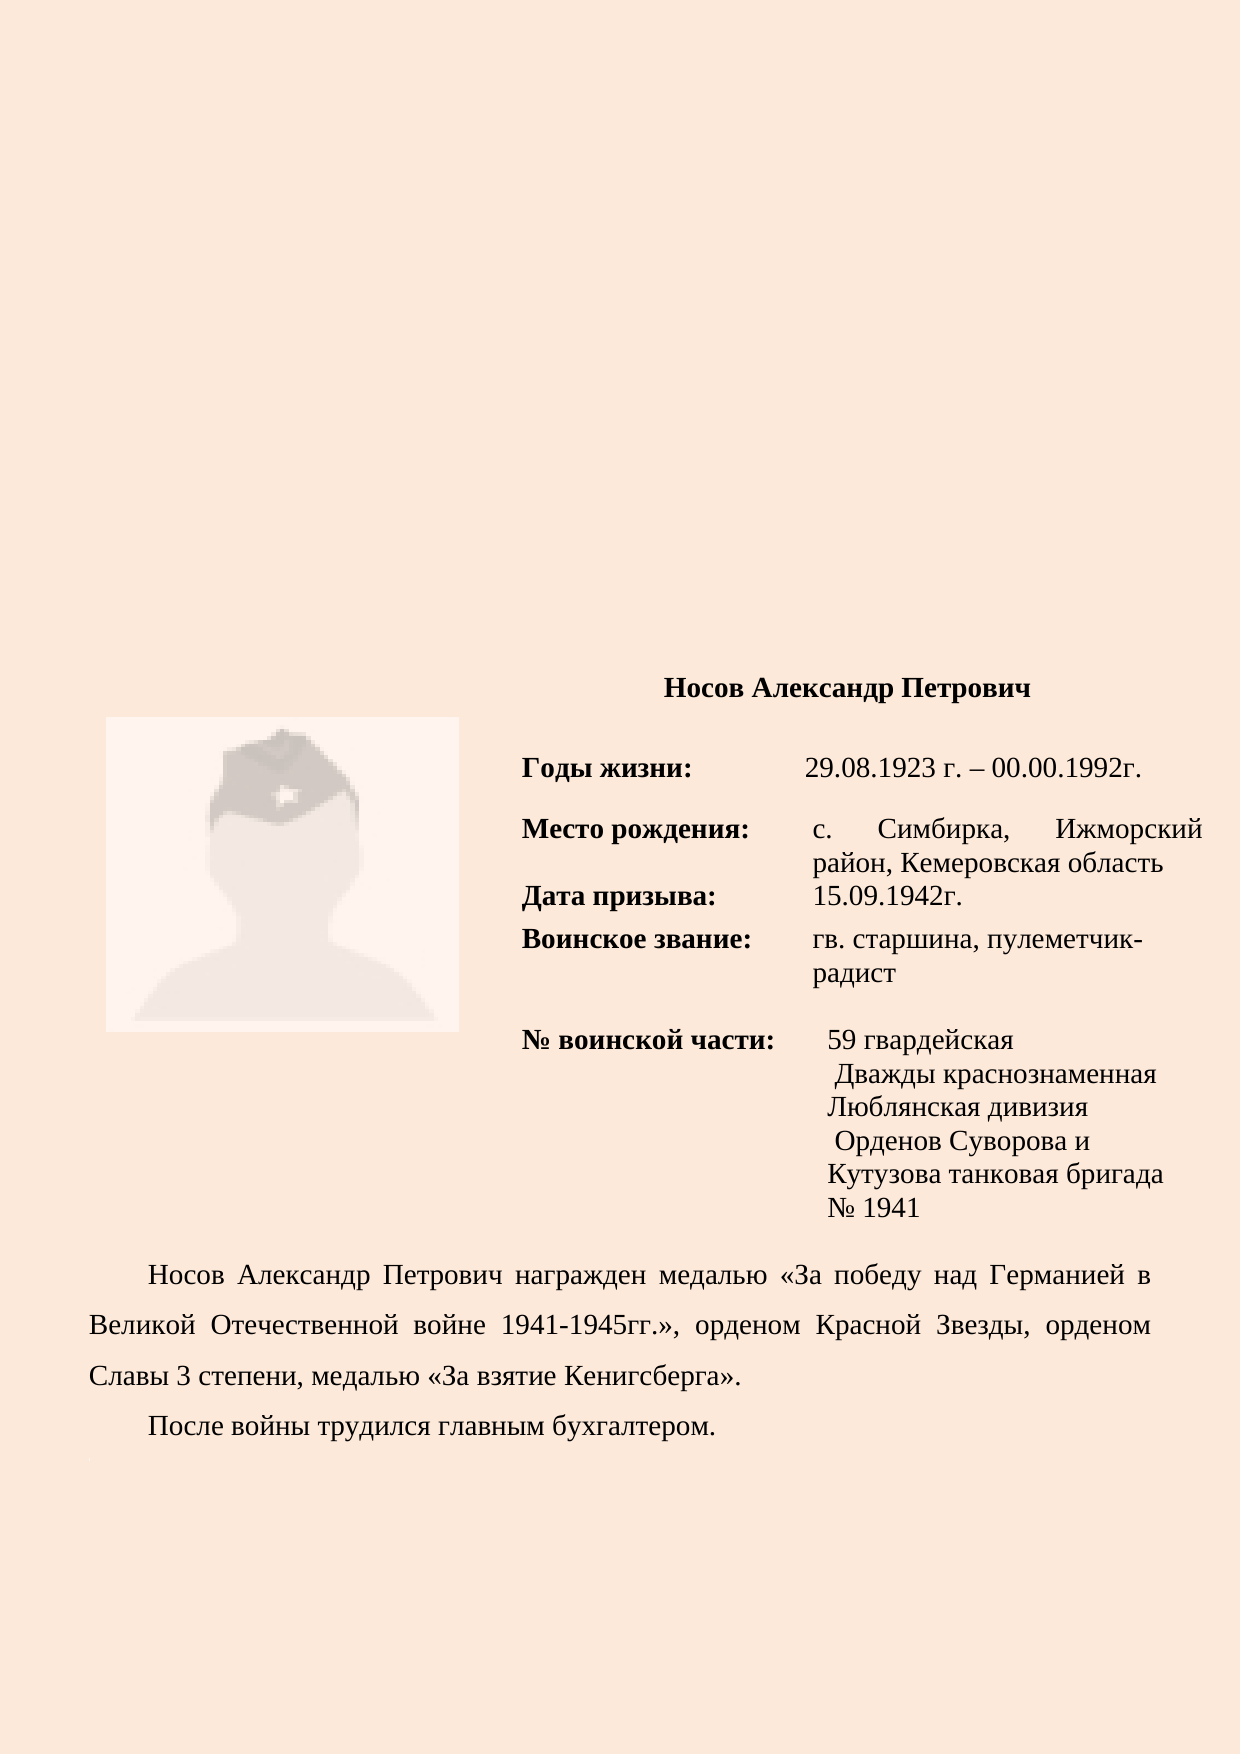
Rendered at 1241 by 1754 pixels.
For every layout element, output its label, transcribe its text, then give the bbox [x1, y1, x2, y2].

text После войны трудился главным бухгалтером. [89, 1408, 1152, 1441]
table_cell Дата призыва: [510, 879, 801, 922]
table_cell с. Симбирка, Ижморский район, Кемеровская область [801, 811, 1214, 878]
table_cell № воинской части: [510, 1022, 816, 1257]
text Носов Александр Петрович награжден медалью «За победу над Германией в Великой Отечественной войне 1941-1945гг.», орденом Красной Звезды, орденом Славы 3 степени, медалью «За взятие Кенигсберга». [89, 1257, 1152, 1391]
table_cell Годы жизни: [510, 750, 771, 811]
table_cell Место рождения: [510, 811, 801, 878]
table_cell гв. старшина, пулеметчик-радист [801, 922, 1214, 1022]
table_header Носов Александр Петрович [510, 670, 1184, 750]
table_header [78, 670, 510, 1257]
table_cell Воинское звание: [510, 922, 801, 1022]
table_cell 29.08.1923 г. – 00.00.1992г. [771, 750, 1184, 811]
table_cell 15.09.1942г. [801, 879, 1214, 922]
table_cell 59 гвардейская Дважды краснознаменная Люблянская дивизия Орденов Суворова и Кутузова танковая бригада № 1941 [816, 1022, 1192, 1257]
